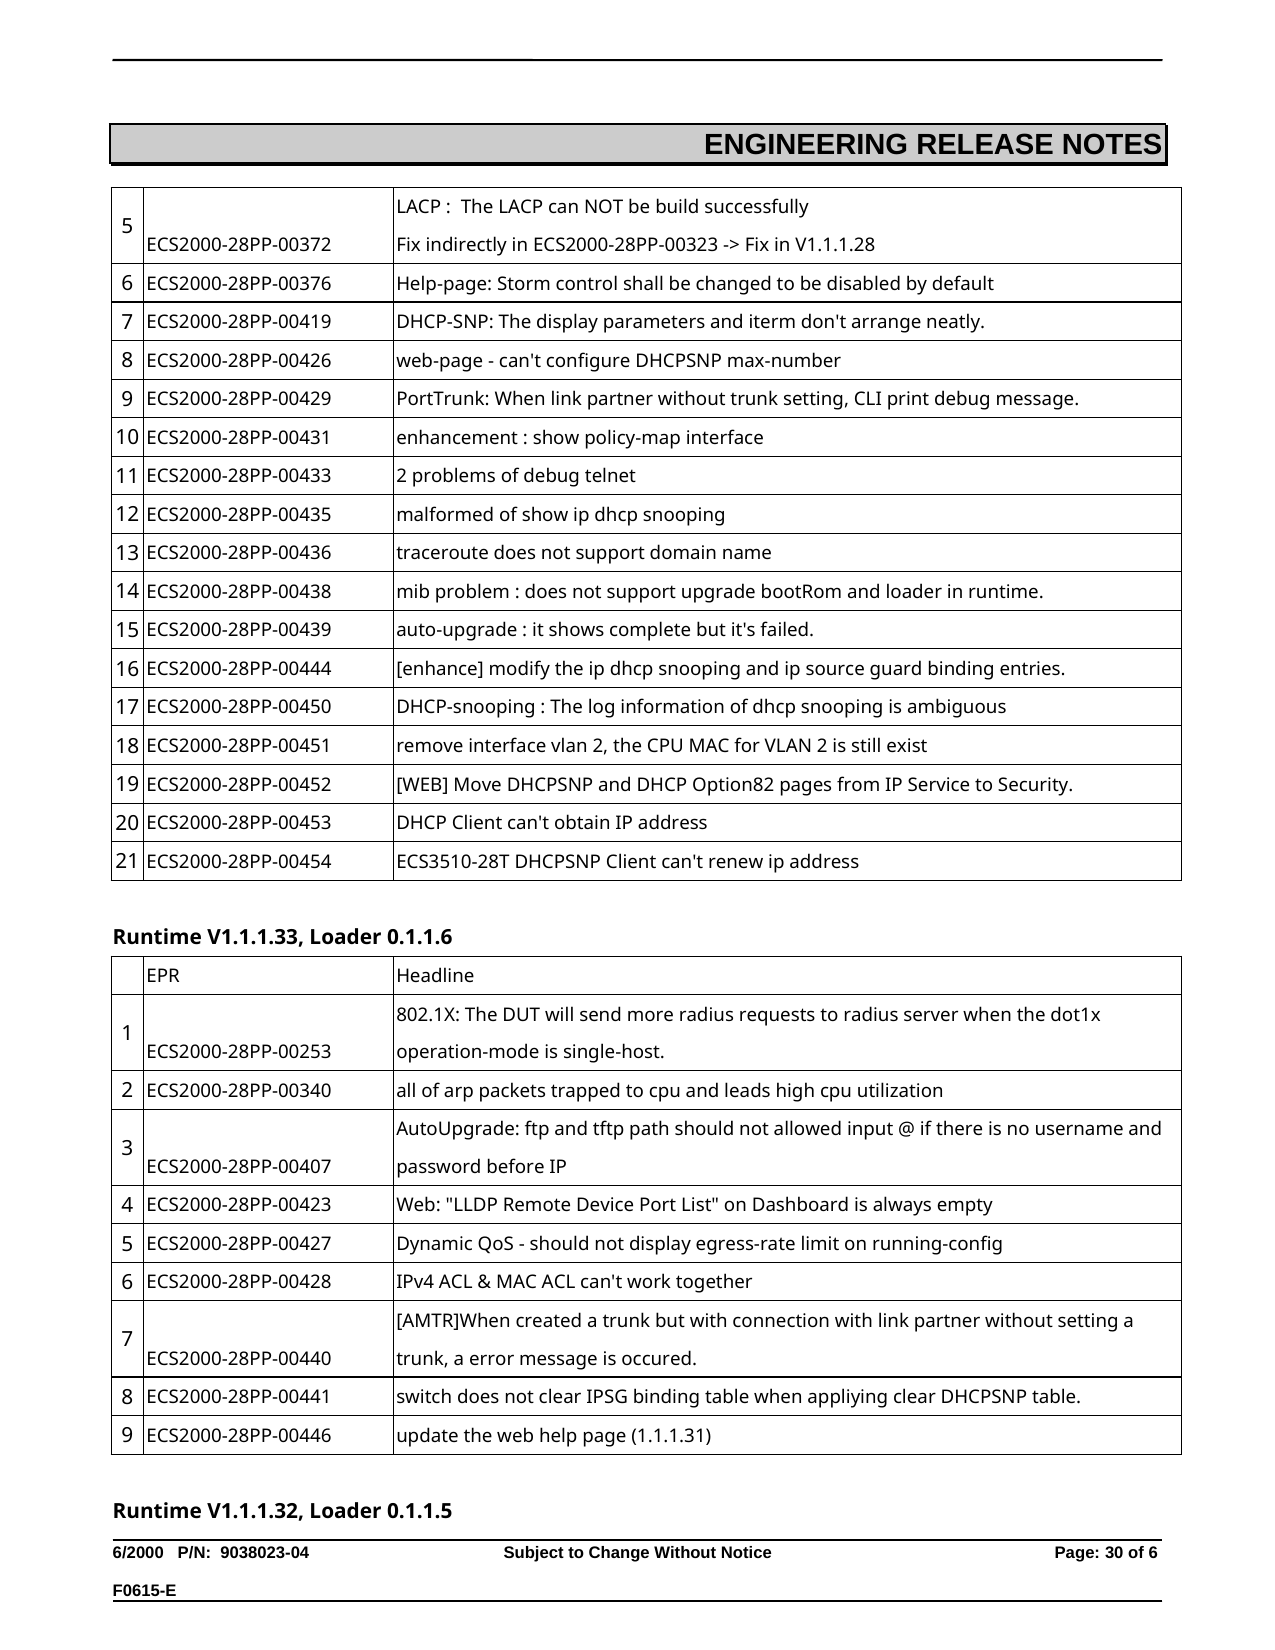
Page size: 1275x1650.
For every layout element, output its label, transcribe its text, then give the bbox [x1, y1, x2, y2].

table_cell 7 [112, 1301, 143, 1376]
table_cell ECS2000-28PP-00423 [144, 1186, 393, 1223]
text Runtime V1.1.1.32, Loader 0.1.1.5 [112, 1492, 1162, 1529]
table_cell ECS2000-28PP-00446 [144, 1416, 393, 1453]
table_cell 9 [112, 380, 143, 417]
table_cell DHCP Client can't obtain IP address [394, 804, 1181, 841]
table_cell ECS2000-28PP-00440 [144, 1301, 393, 1376]
table_cell mib problem : does not support upgrade bootRom and loader in runtime. [394, 572, 1181, 610]
table_cell AutoUpgrade: ftp and tftp path should not allowed input @ if there is no username and password before IP [394, 1110, 1181, 1185]
table_cell ECS2000-28PP-00453 [144, 804, 393, 841]
table_cell 802.1X: The DUT will send more radius requests to radius server when the dot1x operation-mode is single-host. [394, 995, 1181, 1070]
table_cell 3 [112, 1110, 143, 1185]
table_cell ECS2000-28PP-00454 [144, 842, 393, 879]
table_cell ECS2000-28PP-00441 [144, 1378, 393, 1415]
table_cell web-page - can't configure DHCPSNP max-number [394, 341, 1181, 378]
table_cell ECS2000-28PP-00376 [144, 264, 393, 301]
table_cell ECS2000-28PP-00407 [144, 1110, 393, 1185]
table_cell 13 [112, 534, 143, 571]
table_cell traceroute does not support domain name [394, 534, 1181, 571]
table_cell ECS2000-28PP-00451 [144, 726, 393, 764]
table_cell [WEB] Move DHCPSNP and DHCP Option82 pages from IP Service to Security. [394, 765, 1181, 802]
table_cell ECS2000-28PP-00450 [144, 688, 393, 725]
table_cell ECS2000-28PP-00340 [144, 1071, 393, 1109]
table_cell 20 [112, 804, 143, 841]
table_cell ECS2000-28PP-00438 [144, 572, 393, 610]
table_cell ECS2000-28PP-00419 [144, 303, 393, 340]
table_cell ECS2000-28PP-00439 [144, 611, 393, 648]
table_cell 17 [112, 688, 143, 725]
table_cell auto-upgrade : it shows complete but it's failed. [394, 611, 1181, 648]
table_cell 5 [112, 188, 143, 263]
table_cell ECS2000-28PP-00253 [144, 995, 393, 1070]
table_cell 16 [112, 649, 143, 687]
table_cell 11 [112, 457, 143, 494]
table_cell 21 [112, 842, 143, 879]
table_cell ECS2000-28PP-00435 [144, 495, 393, 533]
table_cell ECS2000-28PP-00452 [144, 765, 393, 802]
table_cell 5 [112, 1224, 143, 1262]
table_cell ECS2000-28PP-00428 [144, 1263, 393, 1300]
table_cell 18 [112, 726, 143, 764]
table_cell 4 [112, 1186, 143, 1223]
table_cell 6 [112, 1263, 143, 1300]
table_header EPR [144, 957, 393, 994]
table_cell switch does not clear IPSG binding table when appliying clear DHCPSNP table. [394, 1378, 1181, 1415]
table_cell Help-page: Storm control shall be changed to be disabled by default [394, 264, 1181, 301]
table_cell [AMTR]When created a trunk but with connection with link partner without setting a trunk, a error message is occured. [394, 1301, 1181, 1376]
table_cell 1 [112, 995, 143, 1070]
table_cell ECS2000-28PP-00436 [144, 534, 393, 571]
table_cell all of arp packets trapped to cpu and leads high cpu utilization [394, 1071, 1181, 1109]
table_cell enhancement : show policy-map interface [394, 418, 1181, 456]
table_header [112, 957, 143, 994]
table_cell Web: "LLDP Remote Device Port List" on Dashboard is always empty [394, 1186, 1181, 1223]
table_cell 9 [112, 1416, 143, 1453]
table_cell IPv4 ACL & MAC ACL can't work together [394, 1263, 1181, 1300]
table_cell ECS2000-28PP-00444 [144, 649, 393, 687]
table_cell ECS3510-28T DHCPSNP Client can't renew ip address [394, 842, 1181, 879]
table_cell remove interface vlan 2, the CPU MAC for VLAN 2 is still exist [394, 726, 1181, 764]
table_cell 10 [112, 418, 143, 456]
table_cell ECS2000-28PP-00426 [144, 341, 393, 378]
table_cell LACP : The LACP can NOT be build successfully Fix indirectly in ECS2000-28PP-00323 -> Fix in V1.1.1.28 [394, 188, 1181, 263]
table_cell ECS2000-28PP-00433 [144, 457, 393, 494]
table_cell 19 [112, 765, 143, 802]
table_cell 2 [112, 1071, 143, 1109]
table_cell 2 problems of debug telnet [394, 457, 1181, 494]
table_cell Dynamic QoS - should not display egress-rate limit on running-config [394, 1224, 1181, 1262]
table_header Headline [394, 957, 1181, 994]
table_cell ECS2000-28PP-00427 [144, 1224, 393, 1262]
table_cell 7 [112, 303, 143, 340]
table_cell ECS2000-28PP-00431 [144, 418, 393, 456]
table_cell DHCP-snooping : The log information of dhcp snooping is ambiguous [394, 688, 1181, 725]
table_cell 15 [112, 611, 143, 648]
table_cell update the web help page (1.1.1.31) [394, 1416, 1181, 1453]
table_cell ECS2000-28PP-00372 [144, 188, 393, 263]
table_cell 8 [112, 341, 143, 378]
table_cell DHCP-SNP: The display parameters and iterm don't arrange neatly. [394, 303, 1181, 340]
table_cell ECS2000-28PP-00429 [144, 380, 393, 417]
text Runtime V1.1.1.33, Loader 0.1.1.6 [112, 918, 1162, 956]
table_cell [enhance] modify the ip dhcp snooping and ip source guard binding entries. [394, 649, 1181, 687]
table_cell malformed of show ip dhcp snooping [394, 495, 1181, 533]
table_cell 12 [112, 495, 143, 533]
table_cell 6 [112, 264, 143, 301]
table_cell 8 [112, 1378, 143, 1415]
table_cell 14 [112, 572, 143, 610]
table_cell PortTrunk: When link partner without trunk setting, CLI print debug message. [394, 380, 1181, 417]
